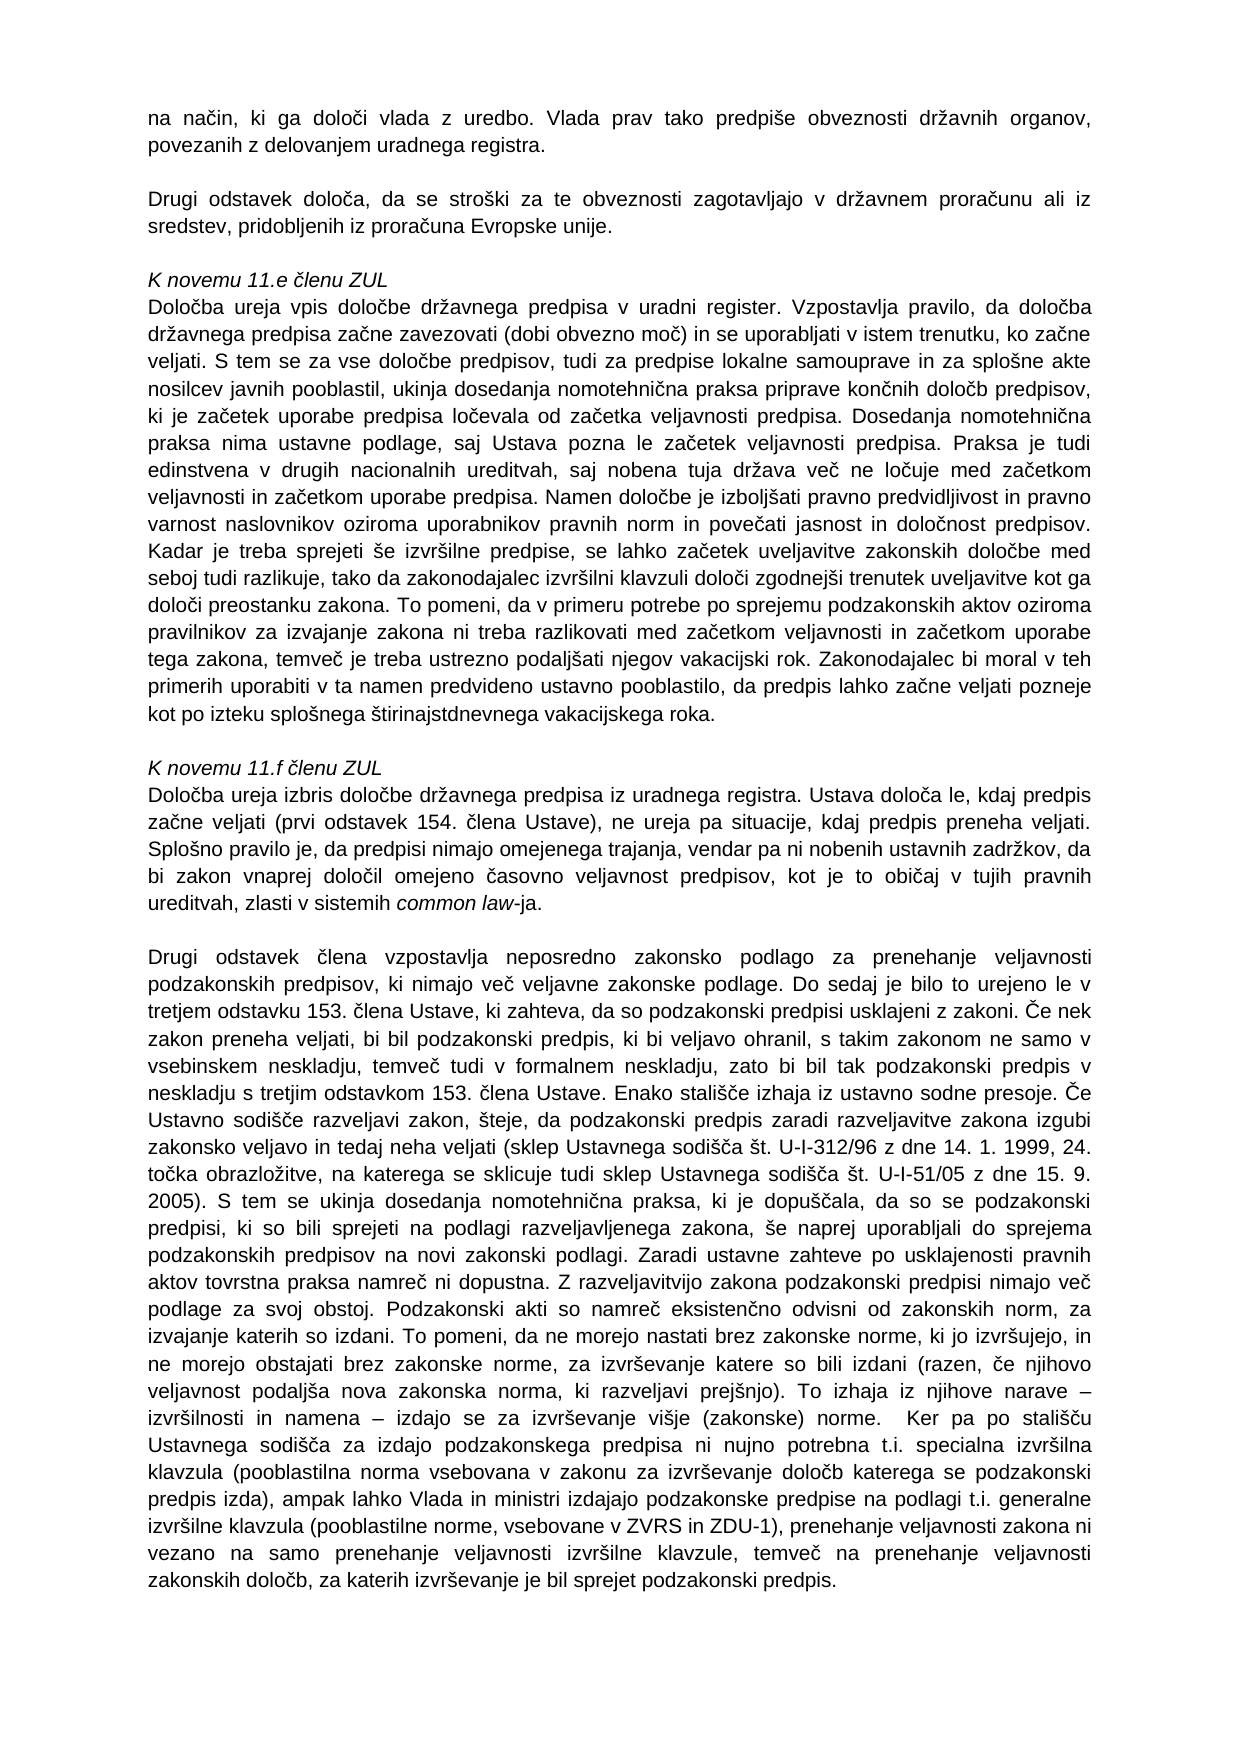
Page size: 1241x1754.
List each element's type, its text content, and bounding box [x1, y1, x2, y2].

text K novemu 11.f členu ZUL [148, 753, 1093, 781]
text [148, 103, 1093, 158]
text Drugi odstavek določa, da se stroški za te obveznosti zagotavljajo v državnem proračunu ali iz sredstev, pridobljenih iz proračuna Evropske unije. [148, 185, 1093, 239]
text Določba ureja izbris določbe državnega predpisa iz uradnega registra. Ustava določa le, kdaj predpis začne veljati (prvi odstavek 154. člena Ustave), ne ureja pa situacije, kdaj predpis preneha veljati. Splošno pravilo je, da predpisi nimajo omejenega trajanja, vendar pa ni nobenih ustavnih zadržkov, da bi zakon vnaprej določil omejeno časovno veljavnost predpisov, kot je to običaj v tujih pravnih ureditvah, zlasti v sistemih common law-ja. [148, 781, 1093, 916]
text K novemu 11.e členu ZUL [148, 266, 1093, 293]
text Drugi odstavek člena vzpostavlja neposredno zakonsko podlago za prenehanje veljavnosti podzakonskih predpisov, ki nimajo več veljavne zakonske podlage. Do sedaj je bilo to urejeno le v tretjem odstavku 153. člena Ustave, ki zahteva, da so podzakonski predpisi usklajeni z zakoni. Če nek zakon preneha veljati, bi bil podzakonski predpis, ki bi veljavo ohranil, s takim zakonom ne samo v vsebinskem neskladju, temveč tudi v formalnem neskladju, zato bi bil tak podzakonski predpis v neskladju s tretjim odstavkom 153. člena Ustave. Enako stališče izhaja iz ustavno sodne presoje. Če Ustavno sodišče razveljavi zakon, šteje, da podzakonski predpis zaradi razveljavitve zakona izgubi zakonsko veljavo in tedaj neha veljati (sklep Ustavnega sodišča št. U-I-312/96 z dne 14. 1. 1999, 24. točka obrazložitve, na katerega se sklicuje tudi sklep Ustavnega sodišča št. U-I-51/05 z dne 15. 9. 2005). S tem se ukinja dosedanja nomotehnična praksa, ki je dopuščala, da so se podzakonski predpisi, ki so bili sprejeti na podlagi razveljavljenega zakona, še naprej uporabljali do sprejema podzakonskih predpisov na novi zakonski podlagi. Zaradi ustavne zahteve po usklajenosti pravnih aktov tovrstna praksa namreč ni dopustna. Z razveljavitvijo zakona podzakonski predpisi nimajo več podlage za svoj obstoj. Podzakonski akti so namreč eksistenčno odvisni od zakonskih norm, za izvajanje katerih so izdani. To pomeni, da ne morejo nastati brez zakonske norme, ki jo izvršujejo, in ne morejo obstajati brez zakonske norme, za izvrševanje katere so bili izdani (razen, če njihovo veljavnost podaljša nova zakonska norma, ki razveljavi prejšnjo). To izhaja iz njihove narave – izvršilnosti in namena – izdajo se za izvrševanje višje (zakonske) norme. Ker pa po stališču Ustavnega sodišča za izdajo podzakonskega predpisa ni nujno potrebna t.i. specialna izvršilna klavzula (pooblastilna norma vsebovana v zakonu za izvrševanje določb katerega se podzakonski predpis izda), ampak lahko Vlada in ministri izdajajo podzakonske predpise na podlagi t.i. generalne izvršilne klavzula (pooblastilne norme, vsebovane v ZVRS in ZDU-1), prenehanje veljavnosti zakona ni vezano na samo prenehanje veljavnosti izvršilne klavzule, temveč na prenehanje veljavnosti zakonskih določb, za katerih izvrševanje je bil sprejet podzakonski predpis. [148, 943, 1093, 1593]
text Določba ureja vpis določbe državnega predpisa v uradni register. Vzpostavlja pravilo, da določba državnega predpisa začne zavezovati (dobi obvezno moč) in se uporabljati v istem trenutku, ko začne veljati. S tem se za vse določbe predpisov, tudi za predpise lokalne samouprave in za splošne akte nosilcev javnih pooblastil, ukinja dosedanja nomotehnična praksa priprave končnih določb predpisov, ki je začetek uporabe predpisa ločevala od začetka veljavnosti predpisa. Dosedanja nomotehnična praksa nima ustavne podlage, saj Ustava pozna le začetek veljavnosti predpisa. Praksa je tudi edinstvena v drugih nacionalnih ureditvah, saj nobena tuja država več ne ločuje med začetkom veljavnosti in začetkom uporabe predpisa. Namen določbe je izboljšati pravno predvidljivost in pravno varnost naslovnikov oziroma uporabnikov pravnih norm in povečati jasnost in določnost predpisov. Kadar je treba sprejeti še izvršilne predpise, se lahko začetek uveljavitve zakonskih določbe med seboj tudi razlikuje, tako da zakonodajalec izvršilni klavzuli določi zgodnejši trenutek uveljavitve kot ga določi preostanku zakona. To pomeni, da v primeru potrebe po sprejemu podzakonskih aktov oziroma pravilnikov za izvajanje zakona ni treba razlikovati med začetkom veljavnosti in začetkom uporabe tega zakona, temveč je treba ustrezno podaljšati njegov vakacijski rok. Zakonodajalec bi moral v teh primerih uporabiti v ta namen predvideno ustavno pooblastilo, da predpis lahko začne veljati pozneje kot po izteku splošnega štirinajstdnevnega vakacijskega roka. [148, 293, 1093, 726]
